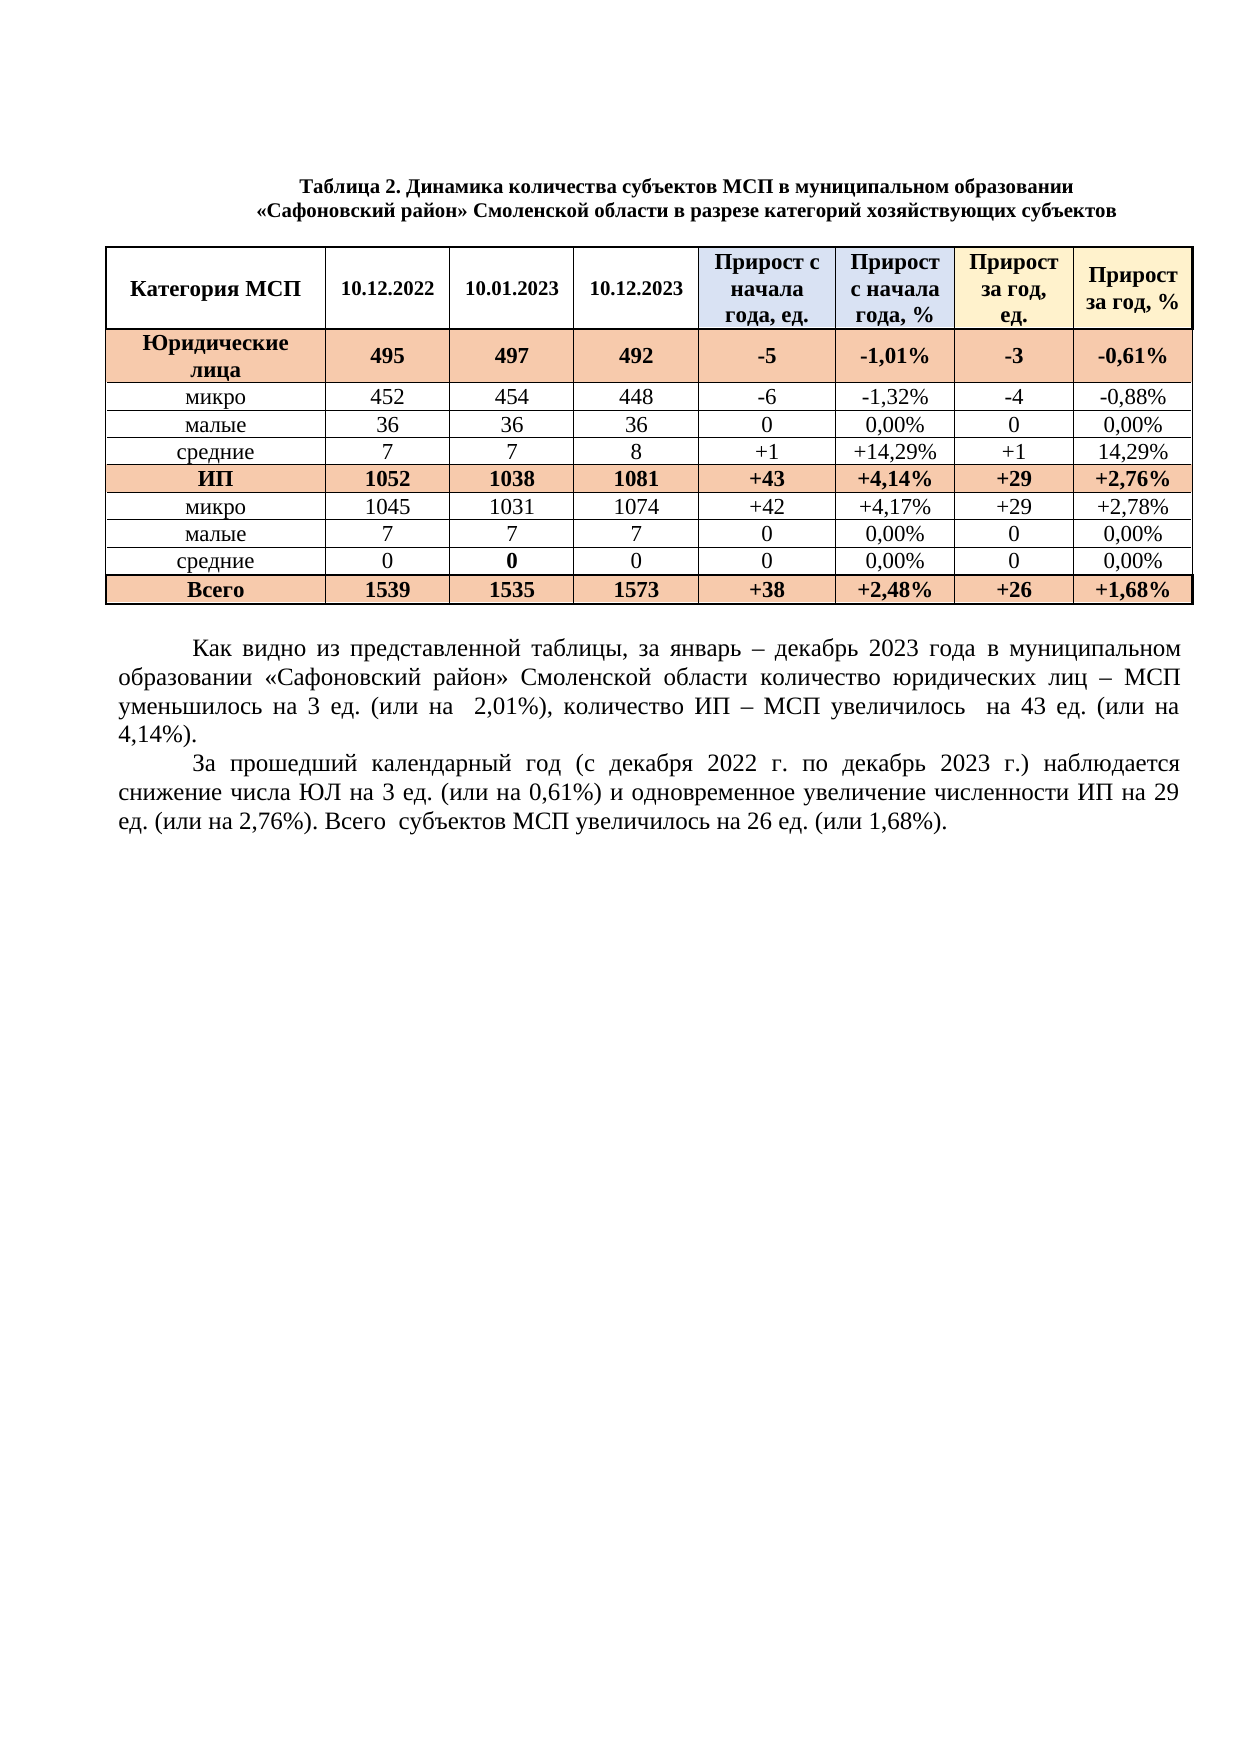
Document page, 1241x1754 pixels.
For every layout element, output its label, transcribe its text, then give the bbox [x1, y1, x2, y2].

table_cell 14,29% [1074, 437, 1192, 464]
table_cell +1,68% [1074, 576, 1191, 602]
table_cell +43 [699, 465, 835, 492]
table_cell +38 [699, 576, 835, 602]
table_cell 1535 [450, 576, 573, 602]
table_cell 0,00% [836, 520, 954, 547]
table_cell микро [106, 382, 325, 409]
table_cell ИП [106, 464, 325, 492]
table_cell +26 [955, 576, 1073, 602]
table_cell +2,76% [1074, 464, 1192, 492]
table_cell 454 [450, 383, 573, 409]
table_header Прирост за год, % [1074, 248, 1191, 327]
table_cell 7 [326, 438, 449, 464]
text Таблица 2. Динамика количества субъектов МСП в муниципальном образовании [118, 174, 1181, 198]
table_header Прирост с начала года, ед. [699, 248, 835, 327]
table_cell 8 [574, 438, 698, 464]
table_cell 0 [450, 548, 573, 574]
table_cell +29 [955, 465, 1073, 492]
table_header Категория МСП [107, 248, 325, 327]
table_cell 0,00% [1074, 410, 1192, 437]
table_cell 448 [574, 383, 698, 409]
table_cell 0 [699, 520, 835, 547]
text За прошедший календарный год (с декабря 2022 г. по декабрь 2023 г.) наблюдается снижение числа ЮЛ на 3 ед. (или на 0,61%) и одновременное увеличение численности ИП на 29 ед. (или на 2,76%). Всего субъектов МСП увеличилось на 26 ед. (или 1,68%). [118, 748, 1181, 834]
table_cell 0 [574, 548, 698, 574]
table_cell +29 [955, 493, 1073, 519]
table_cell 0 [326, 548, 449, 574]
table_cell -0,88% [1074, 382, 1192, 409]
table_cell 492 [574, 330, 698, 382]
table_cell средние [106, 437, 325, 464]
table_cell 0 [699, 411, 835, 437]
table_cell 0 [955, 411, 1073, 437]
table_cell малые [106, 519, 325, 547]
table_cell 1074 [574, 493, 698, 519]
table_cell 1045 [326, 493, 449, 519]
table_cell средние [106, 547, 325, 574]
table_header Прирост с начала года, % [836, 248, 954, 327]
table_cell -1,32% [836, 383, 954, 409]
table_cell 0,00% [1074, 547, 1192, 574]
table_cell 452 [326, 383, 449, 409]
table_cell 1573 [574, 576, 698, 602]
table_cell 0,00% [836, 411, 954, 437]
table_cell 1038 [450, 465, 573, 492]
table_cell +42 [699, 493, 835, 519]
table_cell малые [106, 410, 325, 437]
table_cell -4 [955, 383, 1073, 409]
table_cell микро [106, 492, 325, 519]
table_cell 7 [326, 520, 449, 547]
table_cell 497 [450, 330, 573, 382]
table_cell +4,14% [836, 465, 954, 492]
table_cell Юридические лица [106, 330, 325, 382]
table_cell 36 [450, 411, 573, 437]
table_cell +1 [699, 438, 835, 464]
table_header 10.12.2023 [574, 248, 698, 327]
table_cell 1052 [326, 465, 449, 492]
table_cell 1081 [574, 465, 698, 492]
table_cell 1031 [450, 493, 573, 519]
table_cell 7 [574, 520, 698, 547]
table_cell 0 [955, 520, 1073, 547]
table_cell 0,00% [1074, 519, 1192, 547]
table_cell 36 [574, 411, 698, 437]
table_header 10.12.2022 [326, 248, 449, 327]
table_cell -5 [699, 330, 835, 382]
table_cell +2,48% [836, 576, 954, 602]
table_cell 1539 [326, 576, 449, 602]
table_cell 0 [955, 548, 1073, 574]
table_cell 7 [450, 520, 573, 547]
table_cell 495 [326, 330, 449, 382]
table_cell -0,61% [1074, 330, 1192, 382]
table_cell +2,78% [1074, 492, 1192, 519]
table_cell -3 [955, 330, 1073, 382]
table_cell +1 [955, 438, 1073, 464]
table_cell +14,29% [836, 438, 954, 464]
text «Сафоновский район» Смоленской области в разрезе категорий хозяйствующих субъектов [118, 198, 1181, 222]
table_cell -1,01% [836, 330, 954, 382]
table_cell 36 [326, 411, 449, 437]
table_header Прирост за год, ед. [955, 248, 1073, 327]
table_cell Всего [107, 576, 325, 602]
table_cell 7 [450, 438, 573, 464]
text Как видно из представленной таблицы, за январь – декабрь 2023 года в муниципальном образовании «Сафоновский район» Смоленской области количество юридических лиц – МСП уменьшилось на 3 ед. (или на 2,01%), количество ИП – МСП увеличилось на 43 ед. (или на 4,14%). [118, 633, 1181, 748]
table_cell +4,17% [836, 493, 954, 519]
table_cell 0 [699, 548, 835, 574]
table_cell 0,00% [836, 548, 954, 574]
table_cell -6 [699, 383, 835, 409]
table_header 10.01.2023 [450, 248, 573, 327]
